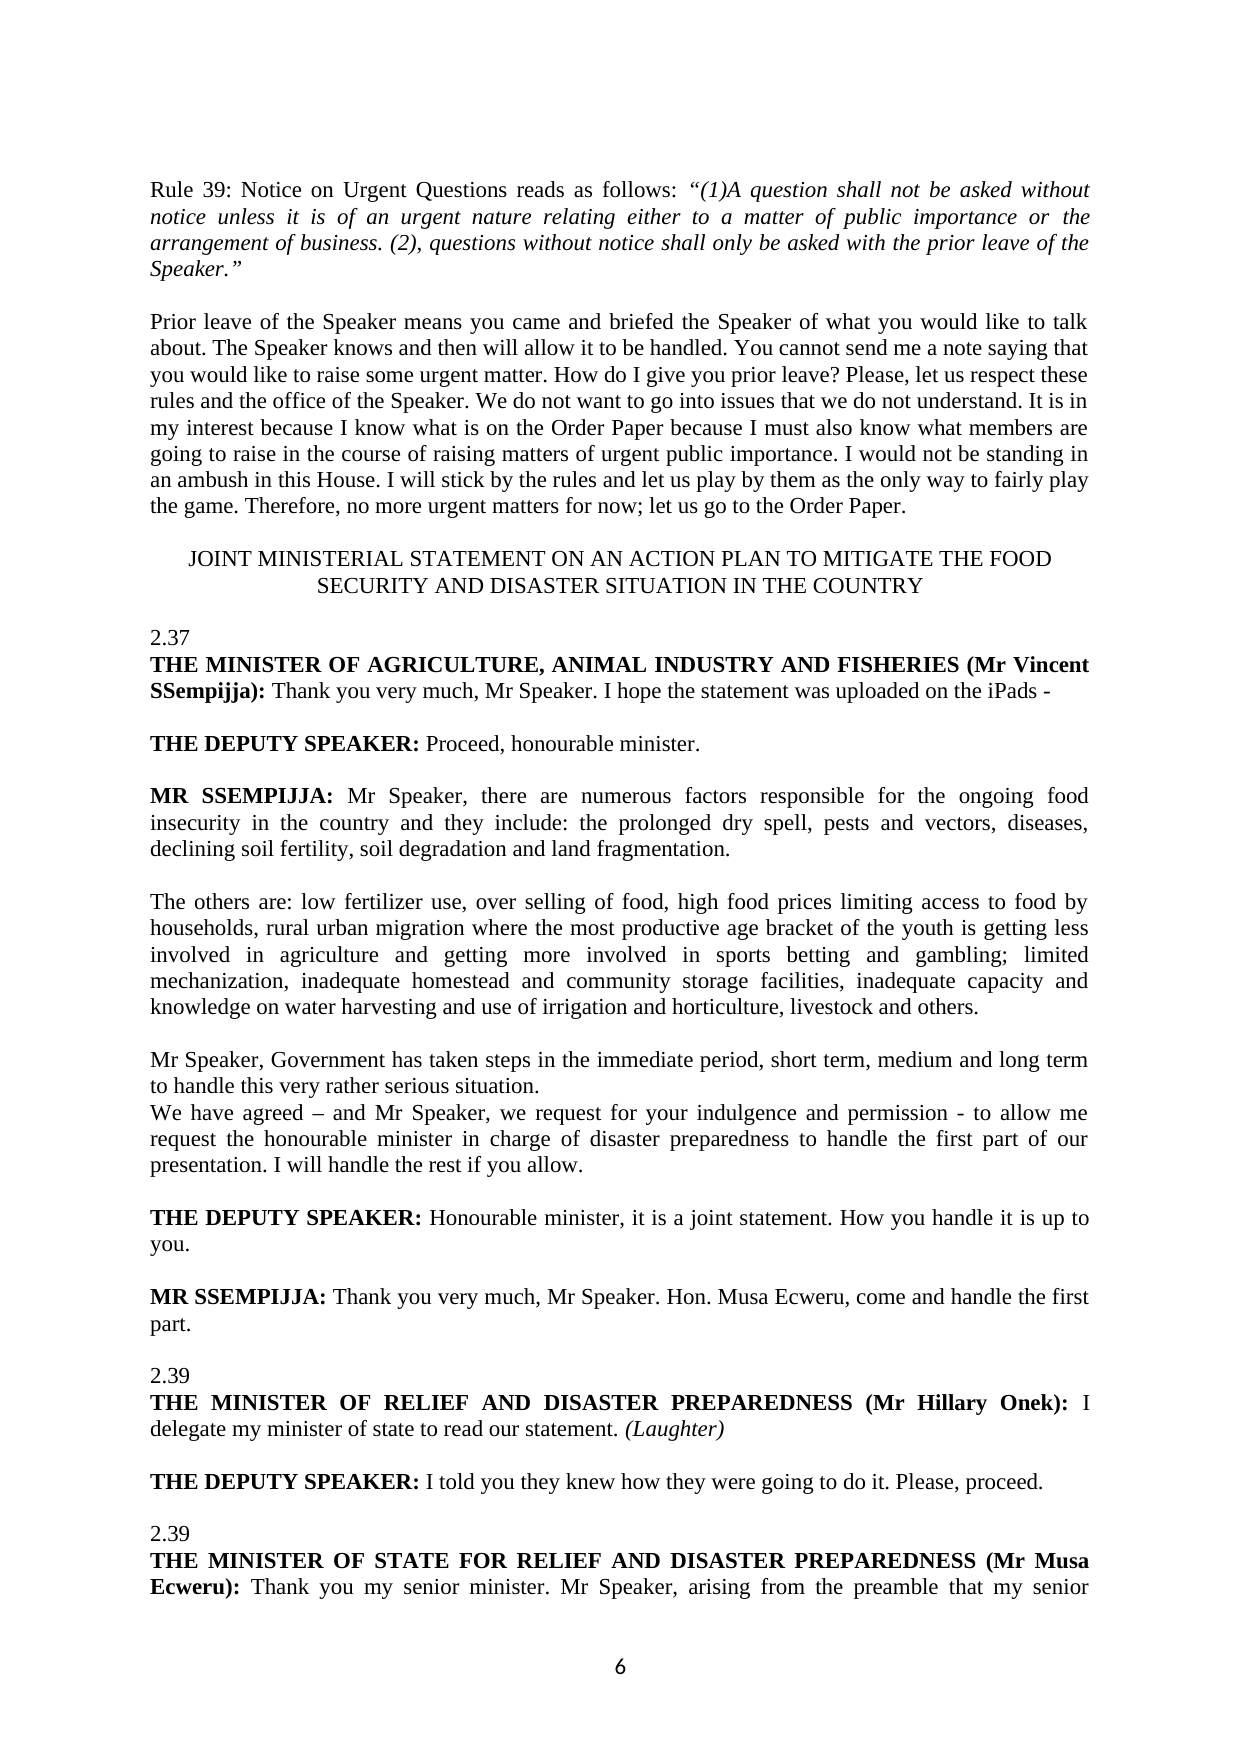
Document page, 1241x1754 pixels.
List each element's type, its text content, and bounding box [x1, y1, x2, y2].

text Mr Speaker, Government has taken steps in the immediate period, short term, medium and long term to handle this very rather serious situation. [150, 1046, 1090, 1099]
text 2.39 [150, 1520, 1090, 1547]
text We have agreed – and Mr Speaker, we request for your indulgence and permission - to allow me request the honourable minister in charge of disaster preparedness to handle the first part of our presentation. I will handle the rest if you allow. [150, 1099, 1090, 1178]
text THE MINISTER OF RELIEF AND DISASTER PREPAREDNESS (Mr Hillary Onek): I delegate my minister of state to read our statement. (Laughter) [150, 1389, 1090, 1441]
text THE DEPUTY SPEAKER: I told you they knew how they were going to do it. Please, proceed. [150, 1468, 1090, 1494]
text 2.39 [150, 1362, 1090, 1389]
text Rule 39: Notice on Urgent Questions reads as follows: “(1)A question shall not be asked without notice unless it is of an urgent nature relating either to a matter of public importance or the arrangement of business. (2), questions without notice shall only be asked with the prior leave of the Speaker.” [150, 150, 1090, 282]
text The others are: low fertilizer use, over selling of food, high food prices limiting access to food by households, rural urban migration where the most productive age bracket of the youth is getting less involved in agriculture and getting more involved in sports betting and gambling; limited mechanization, inadequate homestead and community storage facilities, inadequate capacity and knowledge on water harvesting and use of irrigation and horticulture, livestock and others. [150, 888, 1090, 1020]
text THE DEPUTY SPEAKER: Honourable minister, it is a joint statement. How you handle it is up to you. [150, 1204, 1090, 1257]
text MR SSEMPIJJA: Thank you very much, Mr Speaker. Hon. Musa Ecweru, come and handle the first part. [150, 1283, 1090, 1336]
text 2.37 [150, 624, 1090, 651]
text THE MINISTER OF AGRICULTURE, ANIMAL INDUSTRY AND FISHERIES (Mr Vincent SSempijja): Thank you very much, Mr Speaker. I hope the statement was uploaded on the iPads - [150, 651, 1090, 703]
text THE DEPUTY SPEAKER: Proceed, honourable minister. [150, 730, 1090, 756]
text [150, 1547, 1090, 1599]
text JOINT MINISTERIAL STATEMENT ON AN ACTION PLAN TO MITIGATE THE FOOD SECURITY AND DISASTER SITUATION IN THE COUNTRY [150, 545, 1090, 598]
text Prior leave of the Speaker means you came and briefed the Speaker of what you would like to talk about. The Speaker knows and then will allow it to be handled. You cannot send me a note saying that you would like to raise some urgent matter. How do I give you prior leave? Please, let us respect these rules and the office of the Speaker. We do not want to go into issues that we do not understand. It is in my interest because I know what is on the Order Paper because I must also know what members are going to raise in the course of raising matters of urgent public importance. I would not be standing in an ambush in this House. I will stick by the rules and let us play by them as the only way to fairly play the game. Therefore, no more urgent matters for now; let us go to the Order Paper. [150, 308, 1090, 519]
text MR SSEMPIJJA: Mr Speaker, there are numerous factors responsible for the ongoing food insecurity in the country and they include: the prolonged dry spell, pests and vectors, diseases, declining soil fertility, soil degradation and land fragmentation. [150, 782, 1090, 862]
